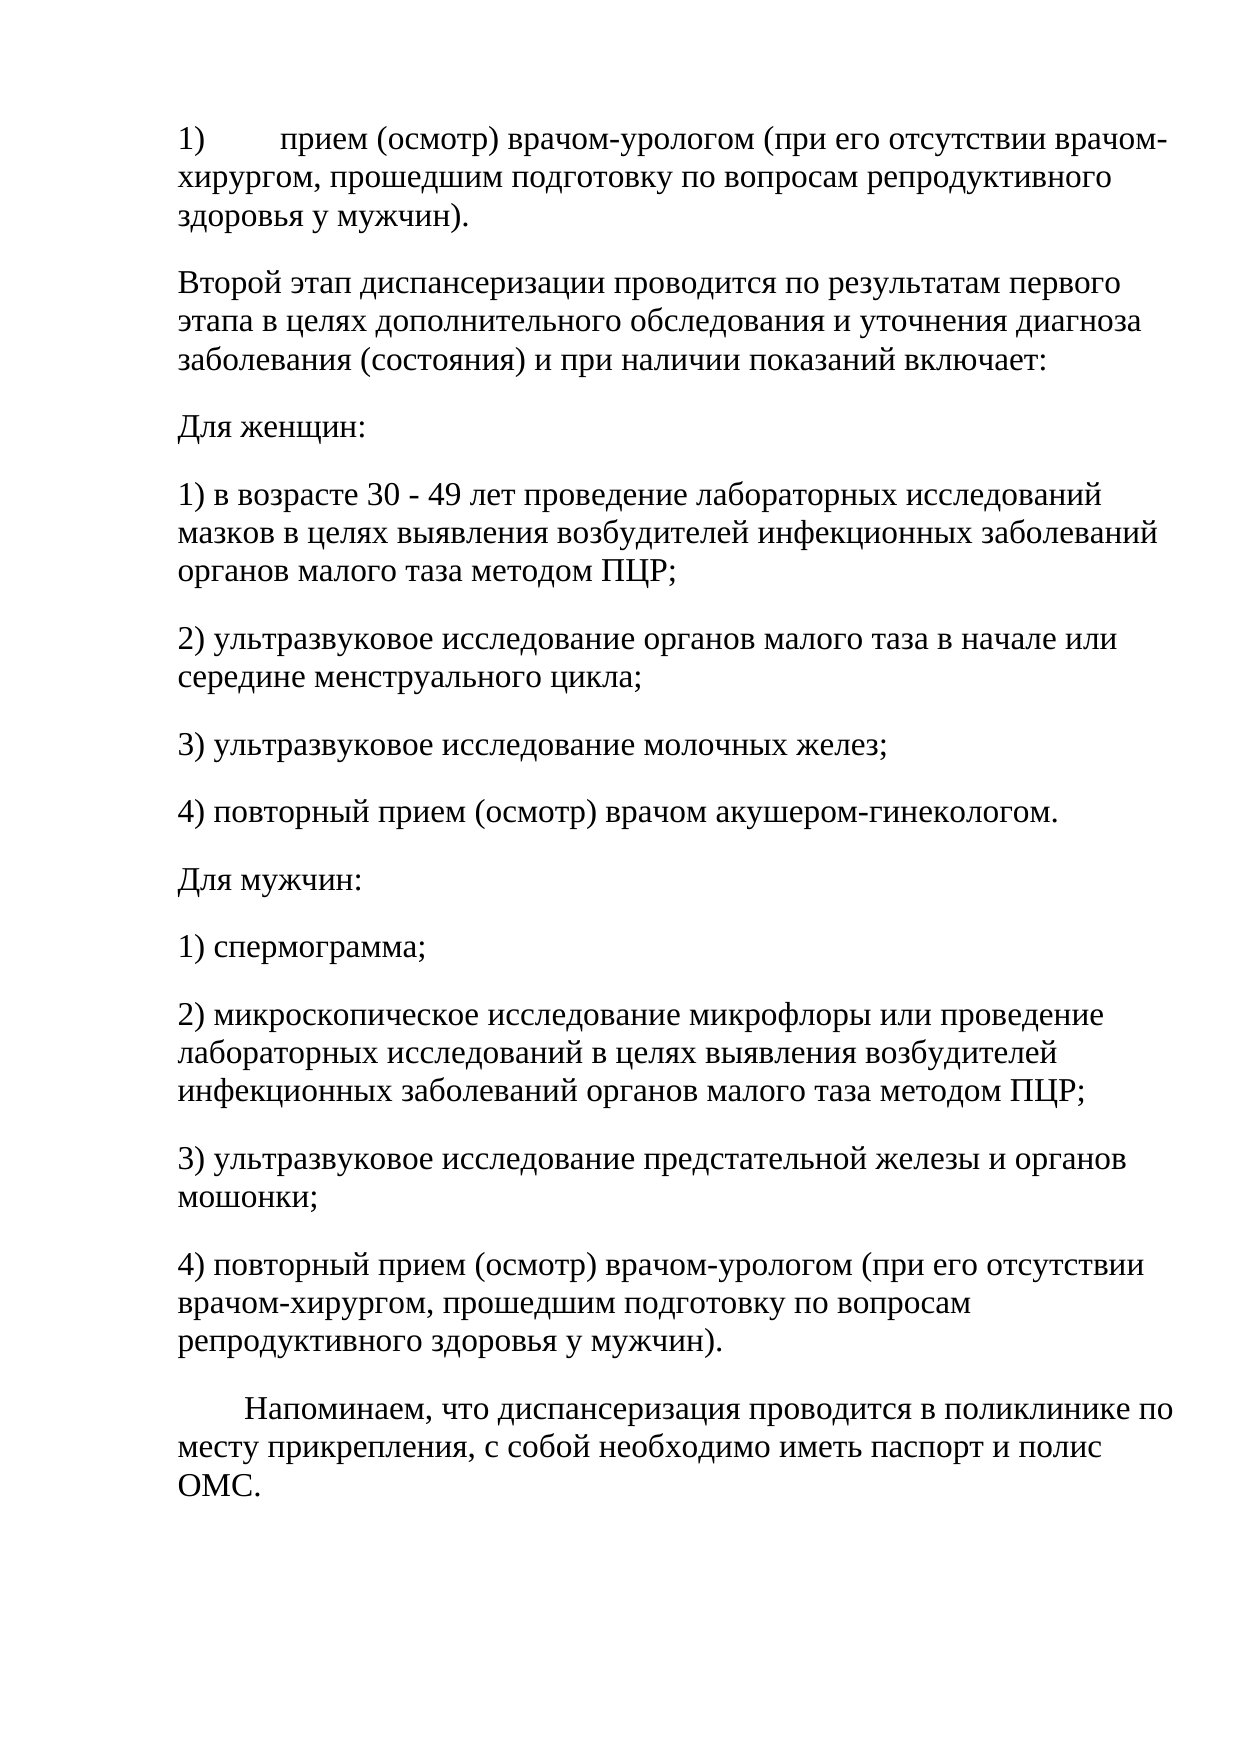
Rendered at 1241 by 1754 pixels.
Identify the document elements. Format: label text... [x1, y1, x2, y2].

text 3) ультразвуковое исследование молочных желез; [177, 724, 1181, 762]
text 1) в возрасте 30 - 49 лет проведение лабораторных исследований мазков в целях выявления возбудителей инфекционных заболеваний органов малого таза методом ПЦР; [177, 474, 1181, 589]
text Для женщин: [177, 406, 1181, 445]
text 1) прием (осмотр) врачом-урологом (при его отсутствии врачом-хирургом, прошедшим подготовку по вопросам репродуктивного здоровья у мужчин). [177, 118, 1181, 233]
text 4) повторный прием (осмотр) врачом акушером-гинекологом. [177, 791, 1181, 830]
text 3) ультразвуковое исследование предстательной железы и органов мошонки; [177, 1138, 1181, 1215]
text 1) спермограмма; [177, 926, 1181, 965]
text Второй этап диспансеризации проводится по результатам первого этапа в целях дополнительного обследования и уточнения диагноза заболевания (состояния) и при наличии показаний включает: [177, 262, 1181, 377]
text Для мужчин: [177, 859, 1181, 897]
text Напоминаем, что диспансеризация проводится в поликлинике по месту прикрепления, с собой необходимо иметь паспорт и полис ОМС. [177, 1388, 1181, 1503]
text 2) микроскопическое исследование микрофлоры или проведение лабораторных исследований в целях выявления возбудителей инфекционных заболеваний органов малого таза методом ПЦР; [177, 994, 1181, 1109]
text 4) повторный прием (осмотр) врачом-урологом (при его отсутствии врачом-хирургом, прошедшим подготовку по вопросам репродуктивного здоровья у мужчин). [177, 1244, 1181, 1359]
text 2) ультразвуковое исследование органов малого таза в начале или середине менструального цикла; [177, 618, 1181, 695]
